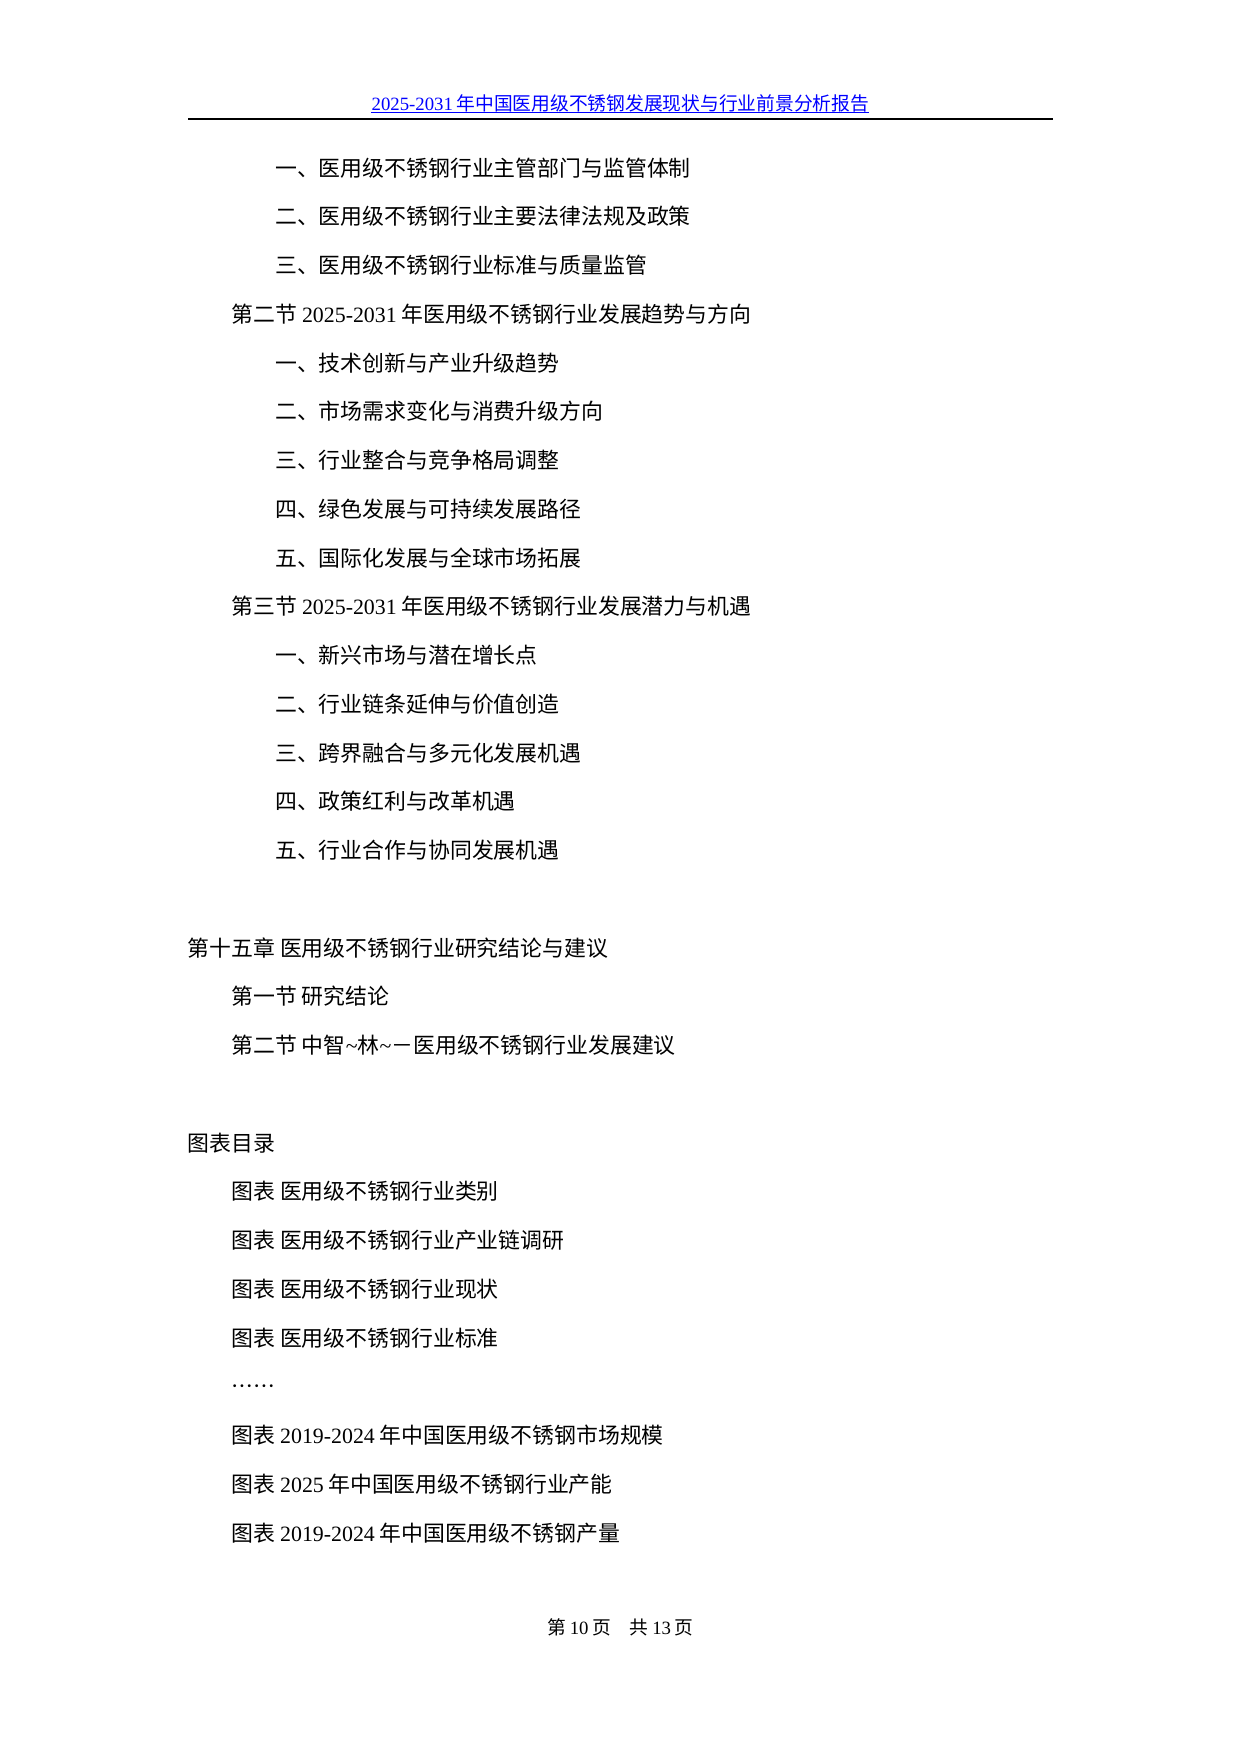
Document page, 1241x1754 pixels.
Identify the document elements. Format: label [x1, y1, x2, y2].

text [187, 150, 1053, 1548]
